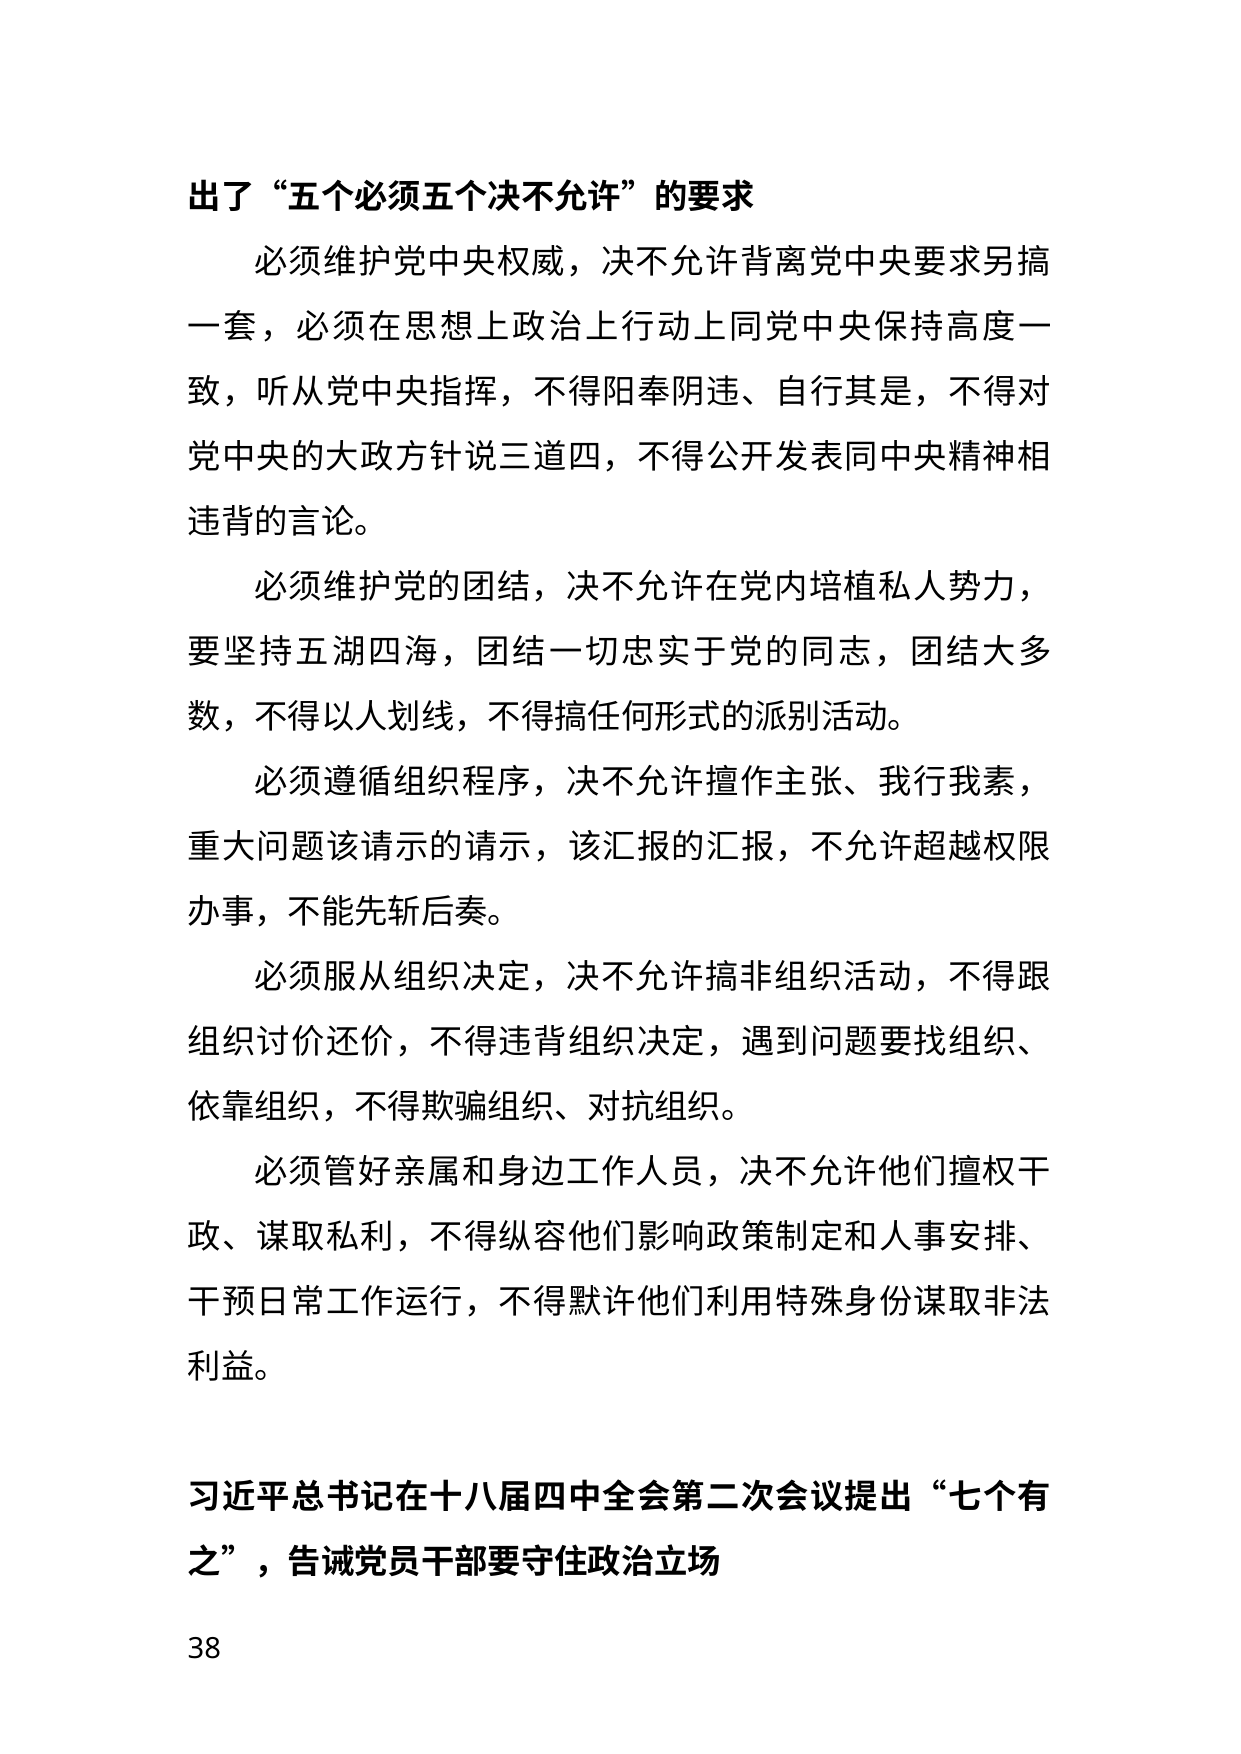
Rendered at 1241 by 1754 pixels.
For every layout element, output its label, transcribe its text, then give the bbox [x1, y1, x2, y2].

text 必须服从组织决定，决不允许搞非组织活动，不得跟组织讨价还价，不得违背组织决定，遇到问题要找组织、依靠组织，不得欺骗组织、对抗组织。 [187, 942, 1053, 1137]
text 习近平总书记在十八届四中全会第二次会议提出“七个有之”，告诫党员干部要守住政治立场 [187, 1462, 1053, 1592]
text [187, 162, 1053, 227]
text 必须维护党中央权威，决不允许背离党中央要求另搞一套，必须在思想上政治上行动上同党中央保持高度一致，听从党中央指挥，不得阳奉阴违、自行其是，不得对党中央的大政方针说三道四，不得公开发表同中央精神相违背的言论。 [187, 227, 1053, 552]
text 必须遵循组织程序，决不允许擅作主张、我行我素，重大问题该请示的请示，该汇报的汇报，不允许超越权限办事，不能先斩后奏。 [187, 747, 1053, 942]
text 必须管好亲属和身边工作人员，决不允许他们擅权干政、谋取私利，不得纵容他们影响政策制定和人事安排、干预日常工作运行，不得默许他们利用特殊身份谋取非法利益。 [187, 1137, 1053, 1397]
text 必须维护党的团结，决不允许在党内培植私人势力，要坚持五湖四海，团结一切忠实于党的同志，团结大多数，不得以人划线，不得搞任何形式的派别活动。 [187, 552, 1053, 747]
